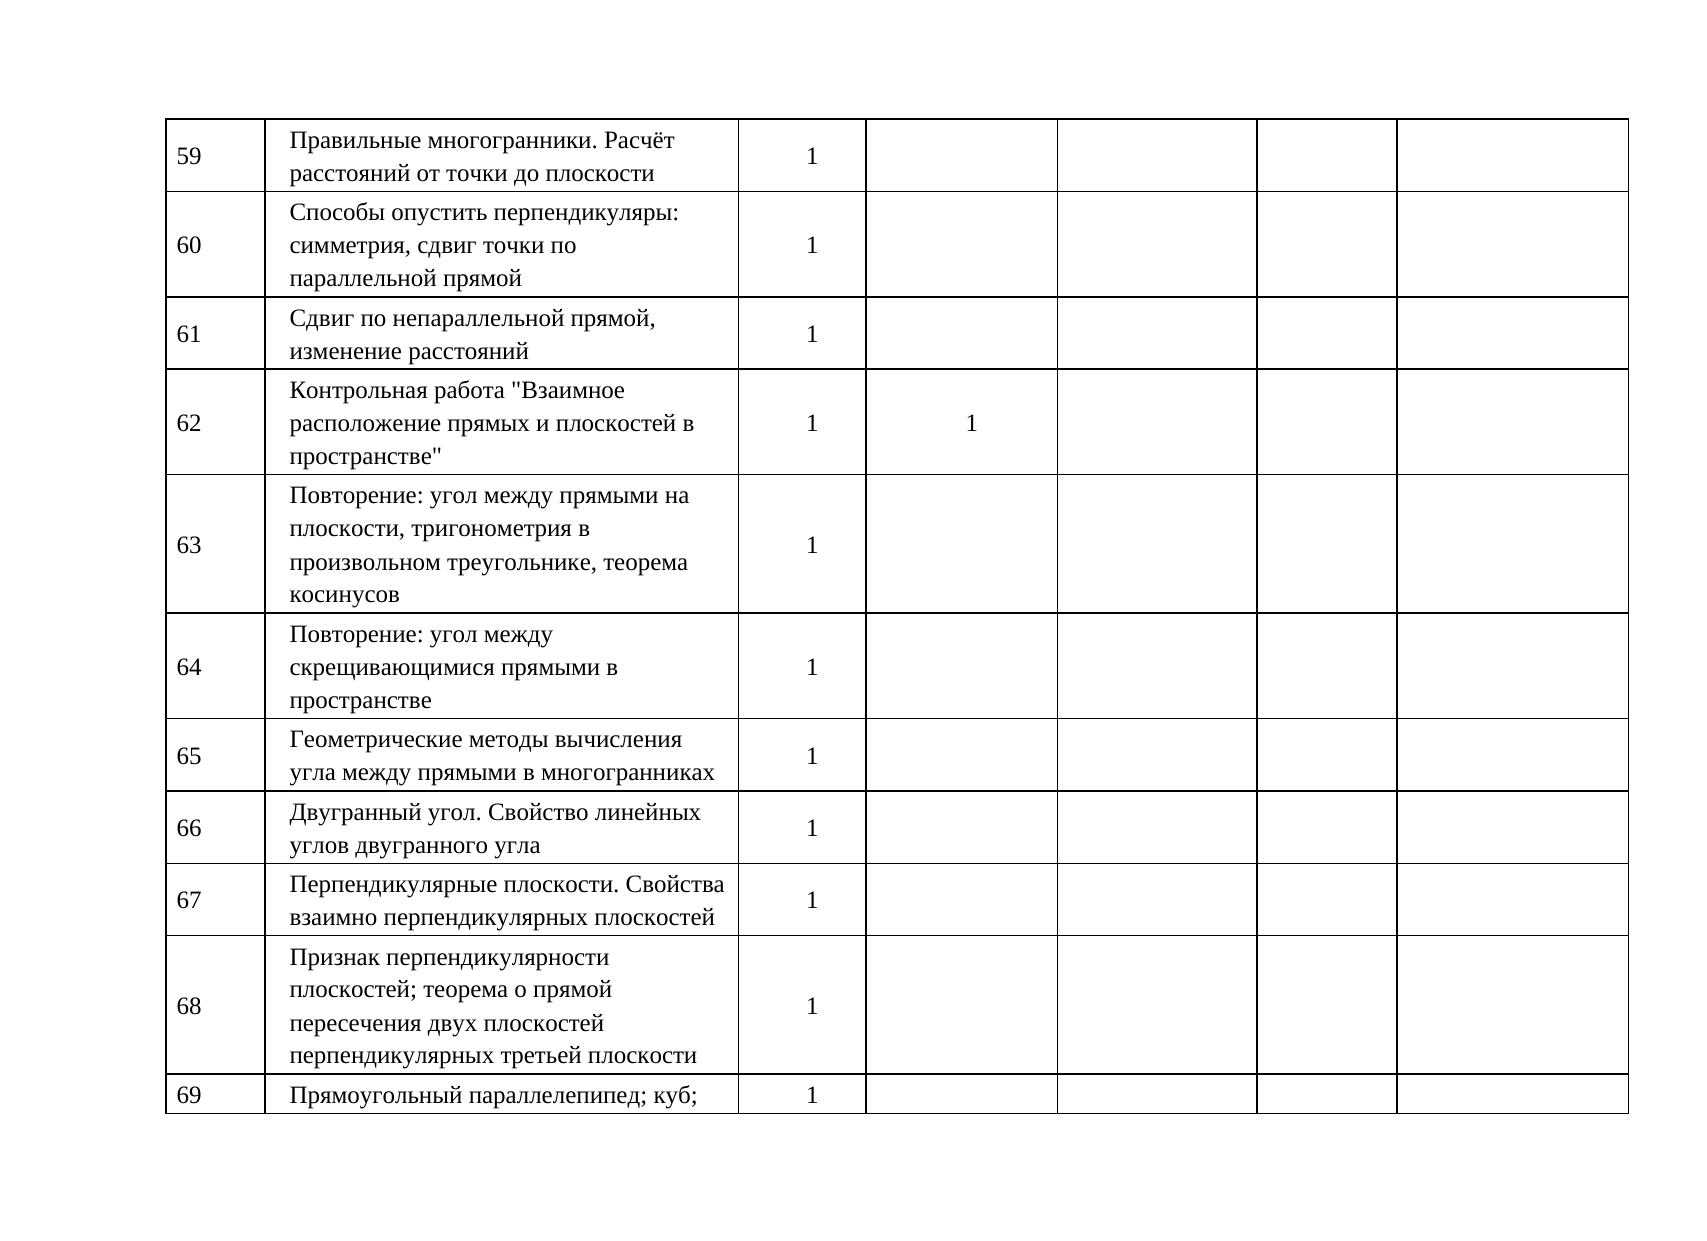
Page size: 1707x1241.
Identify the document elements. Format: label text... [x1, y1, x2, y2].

table_cell 1 [739, 475, 865, 612]
table_cell [1398, 370, 1628, 474]
table_cell 1 [739, 192, 865, 296]
table_cell [1058, 370, 1256, 474]
table_cell Геометрические методы вычисления угла между прямыми в многогранниках [266, 719, 738, 790]
table_cell 60 [167, 192, 264, 296]
table_cell [867, 120, 1057, 191]
table_cell 1 [739, 614, 865, 718]
table_cell [1258, 370, 1396, 474]
table_cell [1398, 614, 1628, 718]
table_cell 67 [167, 864, 264, 935]
table_cell 1 [739, 719, 865, 790]
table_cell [266, 1075, 738, 1113]
table_cell 68 [167, 936, 264, 1073]
table_cell [1258, 864, 1396, 935]
table_cell 1 [739, 864, 865, 935]
table_cell 1 [739, 298, 865, 368]
table_cell [1058, 192, 1256, 296]
table_cell [1258, 192, 1396, 296]
table_cell 1 [867, 370, 1057, 474]
table_cell 64 [167, 614, 264, 718]
table_cell [1258, 936, 1396, 1073]
table_cell Повторение: угол между скрещивающимися прямыми в пространстве [266, 614, 738, 718]
table_cell [1398, 864, 1628, 935]
table_cell [867, 614, 1057, 718]
table_cell [867, 792, 1057, 862]
table_cell [1398, 192, 1628, 296]
table_cell Признак перпендикулярности плоскостей; теорема о прямой пересечения двух плоскостей перпендикулярных третьей плоскости [266, 936, 738, 1073]
table_cell [1258, 475, 1396, 612]
table_cell [1058, 719, 1256, 790]
table_cell 66 [167, 792, 264, 862]
table_cell 61 [167, 298, 264, 368]
table_cell [1058, 298, 1256, 368]
table_cell Способы опустить перпендикуляры: симметрия, сдвиг точки по параллельной прямой [266, 192, 738, 296]
table_cell [1058, 614, 1256, 718]
table_cell [867, 936, 1057, 1073]
table_cell [1258, 614, 1396, 718]
table_cell 63 [167, 475, 264, 612]
table_cell [867, 298, 1057, 368]
table_cell Перпендикулярные плоскости. Свойства взаимно перпендикулярных плоскостей [266, 864, 738, 935]
table_cell [1258, 719, 1396, 790]
table_cell 1 [739, 370, 865, 474]
table_cell 69 [167, 1075, 264, 1113]
table_cell Повторение: угол между прямыми на плоскости, тригонометрия в произвольном треугольнике, теорема косинусов [266, 475, 738, 612]
table_cell 1 [739, 936, 865, 1073]
table_cell 1 [739, 120, 865, 191]
table_cell [1258, 1075, 1396, 1113]
table_cell [1398, 936, 1628, 1073]
table_cell 59 [167, 120, 264, 191]
table_cell [1398, 792, 1628, 862]
table_cell [1058, 475, 1256, 612]
table_cell [1058, 864, 1256, 935]
table_cell [1058, 1075, 1256, 1113]
table_cell [1058, 936, 1256, 1073]
table_cell Контрольная работа "Взаимное расположение прямых и плоскостей в пространстве" [266, 370, 738, 474]
table_cell [867, 864, 1057, 935]
table_cell [1258, 298, 1396, 368]
table_cell [1398, 1075, 1628, 1113]
table_cell Сдвиг по непараллельной прямой, изменение расстояний [266, 298, 738, 368]
table_cell [867, 719, 1057, 790]
table_cell [867, 475, 1057, 612]
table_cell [266, 120, 738, 191]
table_cell [867, 192, 1057, 296]
table_cell [1058, 120, 1256, 191]
table_cell [1398, 120, 1628, 191]
table_cell [867, 1075, 1057, 1113]
table_cell [1258, 120, 1396, 191]
table_cell 65 [167, 719, 264, 790]
table_cell 62 [167, 370, 264, 474]
table_cell 1 [739, 792, 865, 862]
table_cell [1058, 792, 1256, 862]
table_cell [1398, 475, 1628, 612]
table_cell [1398, 298, 1628, 368]
table_cell Двугранный угол. Свойство линейных углов двугранного угла [266, 792, 738, 862]
table_cell 1 [739, 1075, 865, 1113]
table_cell [1398, 719, 1628, 790]
table_cell [1258, 792, 1396, 862]
